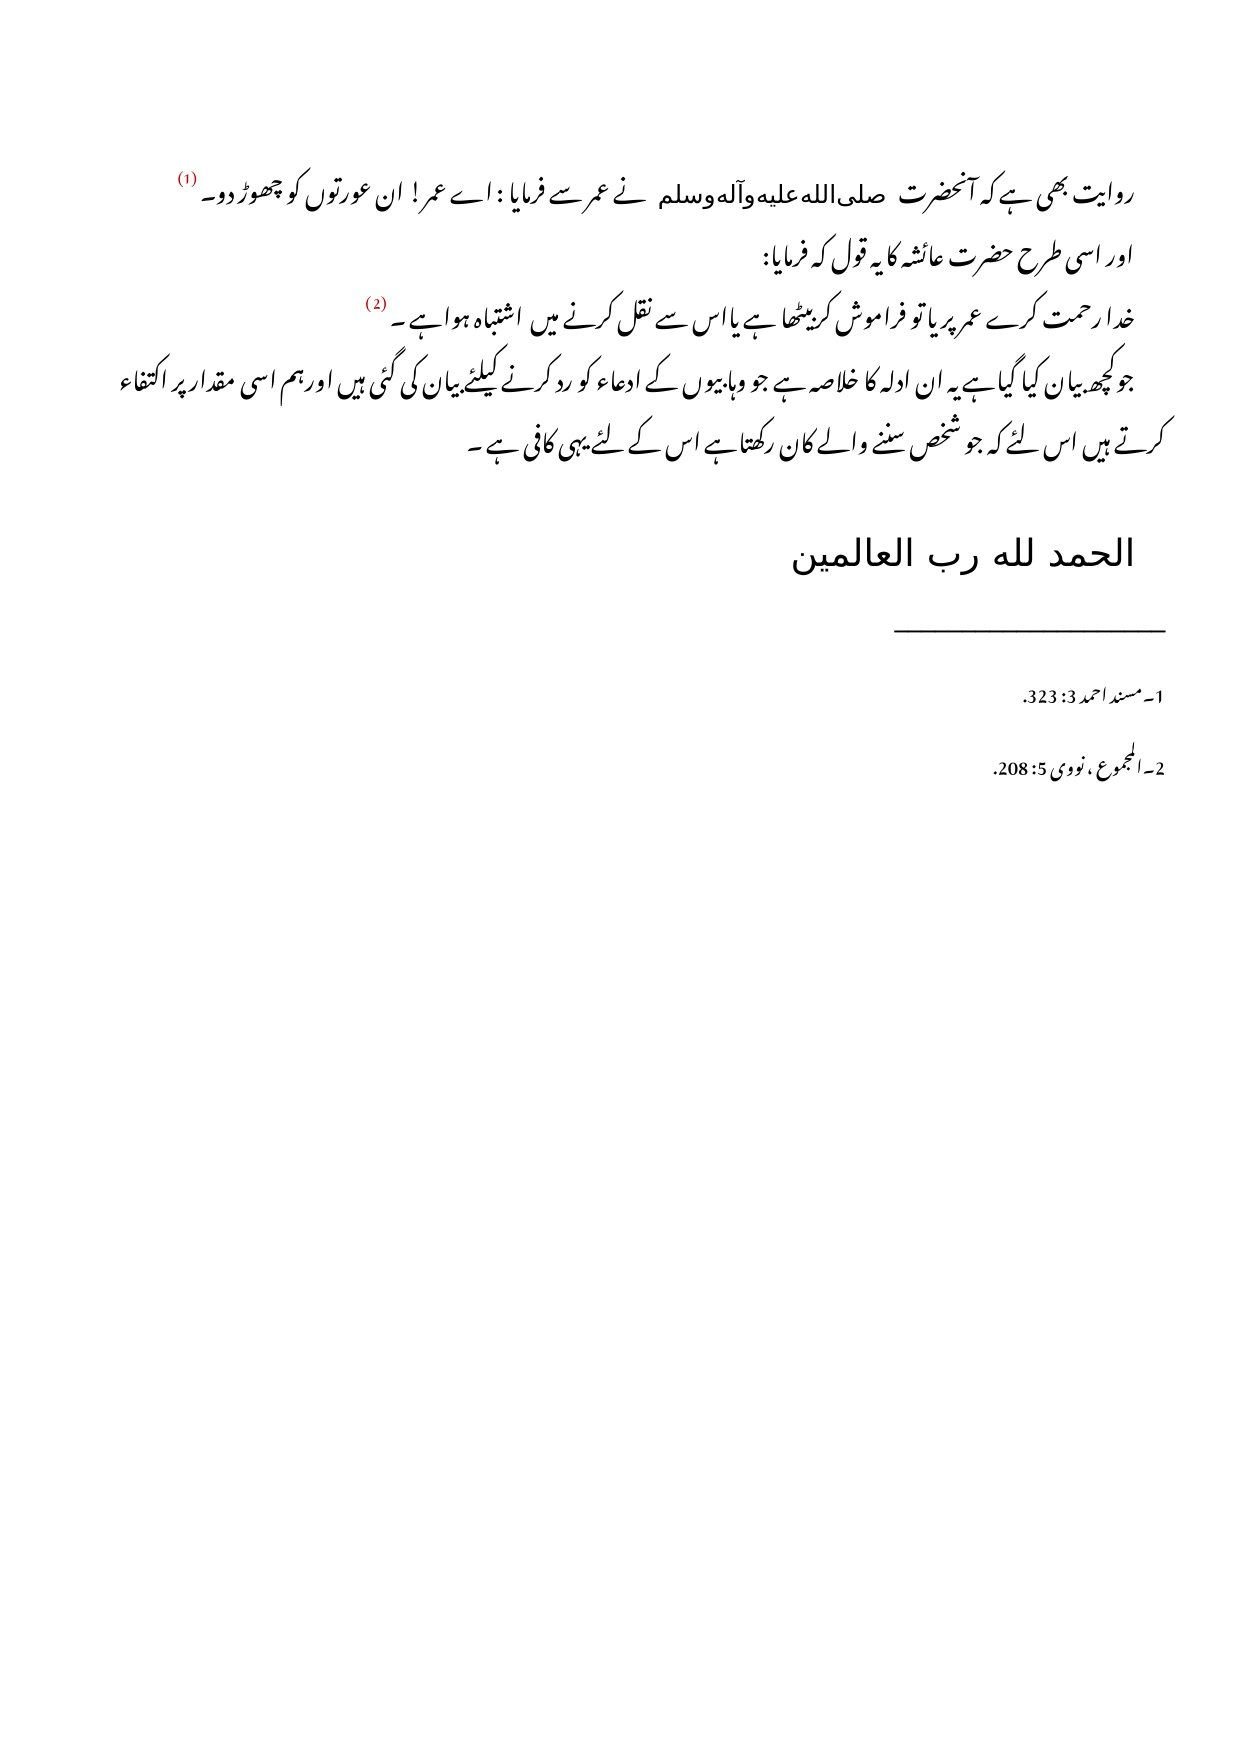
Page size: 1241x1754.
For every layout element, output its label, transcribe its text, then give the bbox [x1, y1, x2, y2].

text جوکچھ بیان کیا گیاہے یہ ان ادلہ کا خلاصہ ہے جو وہابیوں کے ادعاء کو رد کرنے کیلئے بیان کی گئی ہیں اورہم اسی مقدار پر اکتفاء کرتے ہیں اس لئے کہ جو شخص سننے والے کان رکھتاہے اس کے لئے یہی کافی ہے ۔ [75, 344, 1165, 469]
text اور اسی طرح حضرت عائشہ کا یہ قول کہ فرمایا: [75, 219, 1165, 281]
text 2۔المجموع ، نووی 5: 208. [75, 739, 1165, 786]
text خدا رحمت کرے عمر پر یا تو فراموش کربیٹھا ہے یااس سے نقل کرنے میں اشتباہ ہواہے ۔ (2 ) [75, 281, 1165, 344]
text ____________________ [75, 575, 1165, 643]
text 1۔مسند احمد 3: 323. [75, 668, 1165, 714]
text روایت بھی ہے کہ آنحضرت صلى‌الله‌عليه‌وآله‌وسلم نے عمر سے فرمایا : اے عمر! ان عورتوں کو چھوڑ دو۔ (1) [75, 156, 1165, 219]
text الحمد لله رب العالمین [75, 531, 1165, 575]
